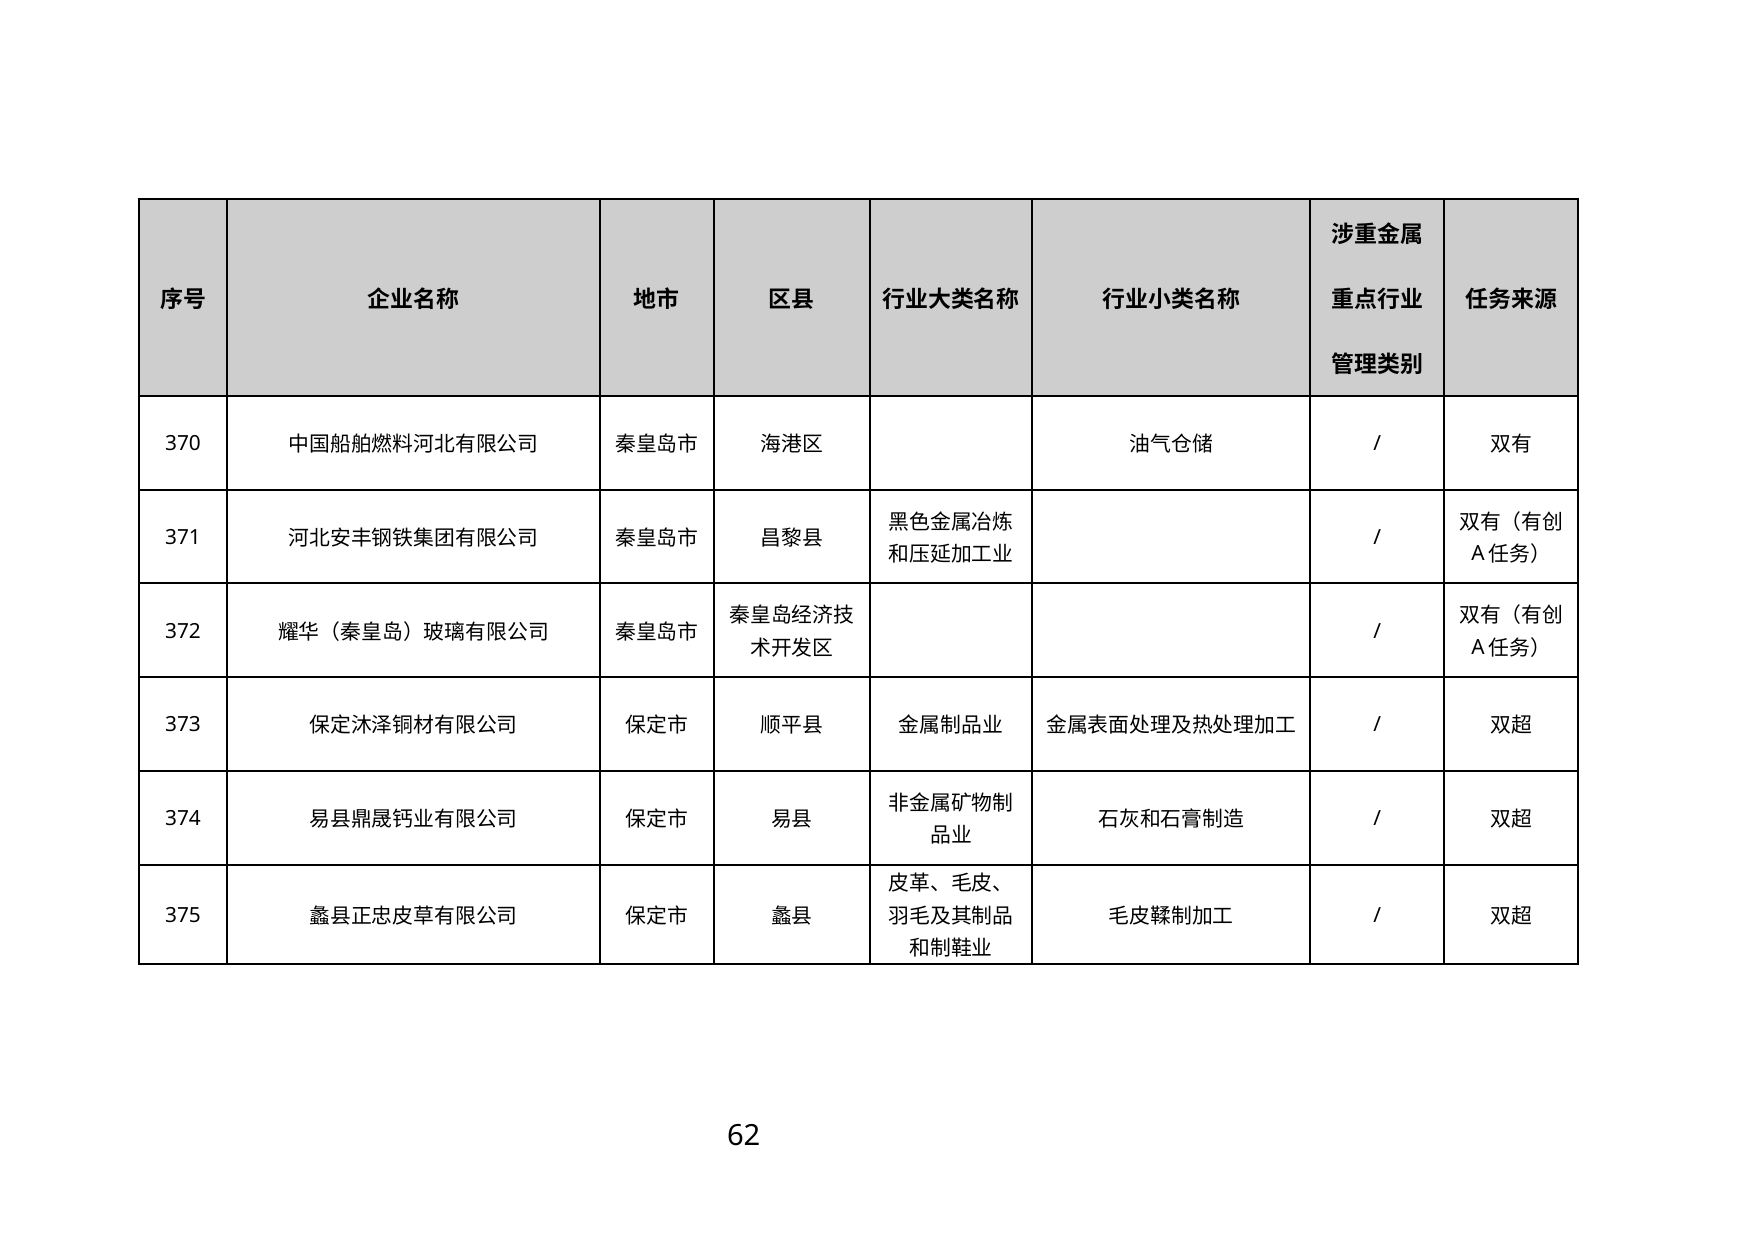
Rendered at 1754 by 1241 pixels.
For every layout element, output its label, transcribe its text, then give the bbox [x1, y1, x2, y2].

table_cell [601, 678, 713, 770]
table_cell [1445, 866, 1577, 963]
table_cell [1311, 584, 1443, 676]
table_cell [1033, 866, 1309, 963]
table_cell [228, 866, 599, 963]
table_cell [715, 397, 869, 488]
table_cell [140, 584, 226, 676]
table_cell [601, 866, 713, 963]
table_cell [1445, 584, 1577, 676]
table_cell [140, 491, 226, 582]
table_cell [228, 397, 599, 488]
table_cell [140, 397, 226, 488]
table_header 地市 [601, 200, 713, 395]
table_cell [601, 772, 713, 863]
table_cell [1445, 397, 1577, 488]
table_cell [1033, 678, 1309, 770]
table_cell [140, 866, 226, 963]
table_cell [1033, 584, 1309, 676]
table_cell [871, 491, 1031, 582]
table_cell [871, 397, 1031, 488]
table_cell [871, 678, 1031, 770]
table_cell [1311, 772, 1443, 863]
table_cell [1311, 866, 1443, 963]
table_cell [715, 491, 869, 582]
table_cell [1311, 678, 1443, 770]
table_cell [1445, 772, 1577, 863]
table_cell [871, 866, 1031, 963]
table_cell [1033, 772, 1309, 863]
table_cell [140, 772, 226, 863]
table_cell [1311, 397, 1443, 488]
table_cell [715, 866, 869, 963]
table_header 序号 [140, 200, 226, 395]
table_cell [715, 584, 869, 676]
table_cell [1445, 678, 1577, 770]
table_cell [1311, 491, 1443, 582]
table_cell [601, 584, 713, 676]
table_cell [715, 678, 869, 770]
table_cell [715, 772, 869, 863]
table_header 行业大类名称 [871, 200, 1031, 395]
table_header 区县 [715, 200, 869, 395]
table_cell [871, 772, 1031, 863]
table_header 企业名称 [228, 200, 599, 395]
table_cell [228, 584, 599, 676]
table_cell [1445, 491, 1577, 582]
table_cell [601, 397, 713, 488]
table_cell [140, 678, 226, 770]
table_header 行业小类名称 [1033, 200, 1309, 395]
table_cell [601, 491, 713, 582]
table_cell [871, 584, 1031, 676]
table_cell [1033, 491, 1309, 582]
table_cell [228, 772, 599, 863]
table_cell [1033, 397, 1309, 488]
table_header 涉重金属重点行业管理类别 [1311, 200, 1443, 395]
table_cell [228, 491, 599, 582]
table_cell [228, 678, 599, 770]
table_header 任务来源 [1445, 200, 1577, 395]
